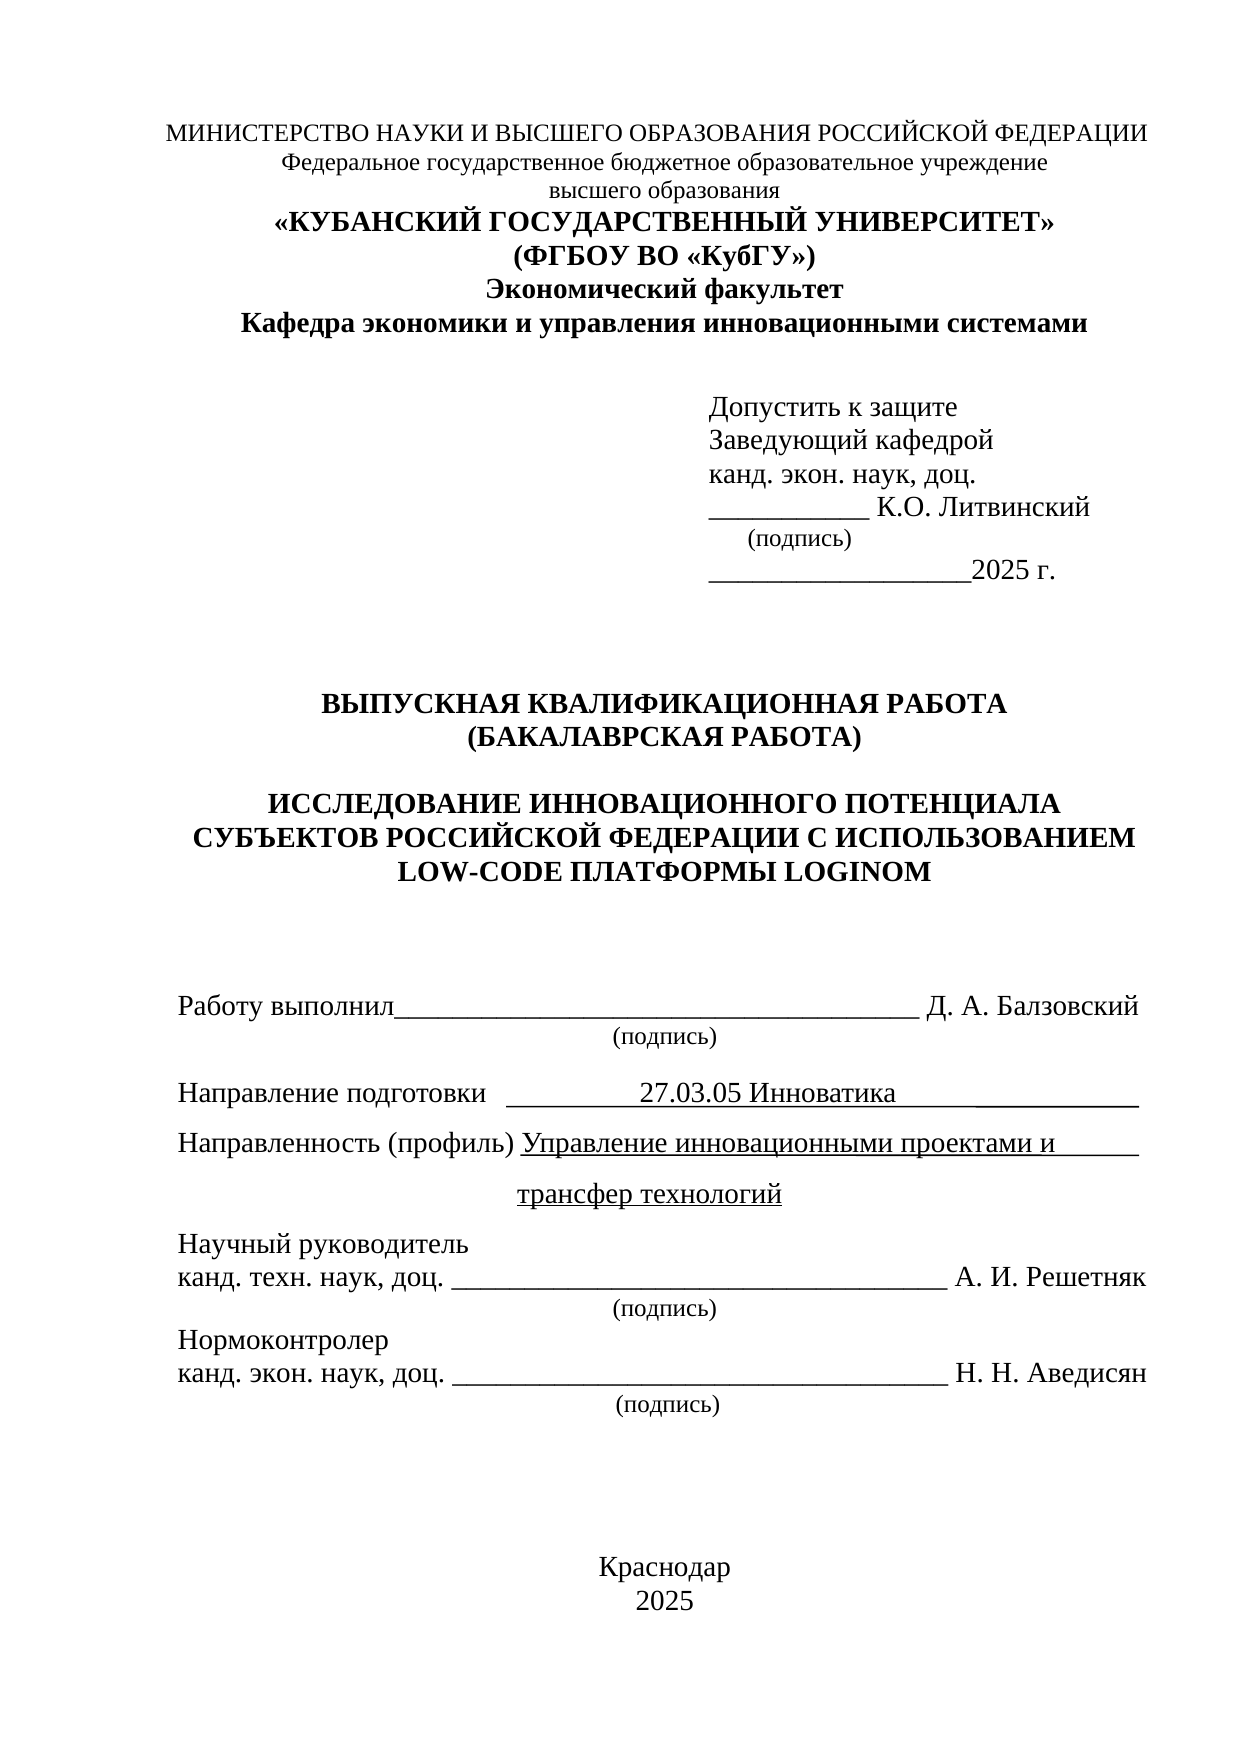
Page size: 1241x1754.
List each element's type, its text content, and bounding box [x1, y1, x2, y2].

text ___________ К.О. Литвинский [8, 489, 1152, 523]
text (подпись) [177, 1021, 1152, 1050]
text Экономический факультет [177, 271, 1152, 305]
text (ФГБОУ ВО «КубГУ») [177, 238, 1152, 271]
text (подпись) [177, 1389, 1152, 1418]
text МИНИСТЕРСТВО НАУКИ И ВЫСШЕГО ОБРАЗОВАНИЯ РОССИЙСКОЙ ФЕДЕРАЦИИ [162, 118, 1152, 147]
text Краснодар [177, 1549, 1152, 1583]
text канд. экон. наук, доц. __________________________________ Н. Н. Аведисян [177, 1355, 1152, 1389]
text Заведующий кафедрой [8, 422, 1152, 456]
text Направленность (профиль) Управление инновационными проектами и трансфер технологий [177, 1125, 1152, 1209]
text Федеральное государственное бюджетное образовательное учреждение [177, 147, 1152, 176]
text Направление подготовки 27.03.05 Инноватика [177, 1075, 1152, 1109]
text канд. экон. наук, доц. [8, 456, 1152, 489]
text Работу выполнил____________________________________ Д. А. Балзовский [177, 988, 1152, 1021]
text Кафедра экономики и управления инновационными системами [177, 305, 1152, 338]
text (подпись) [177, 1293, 1152, 1322]
text Исследование инновационного потенциала субъектов Российской федерации с использованием low-code платформы loginom [177, 787, 1152, 887]
text канд. техн. наук, доц. __________________________________ А. И. Решетняк [177, 1259, 1152, 1293]
text (БАКАЛАВРСКАЯ РАБОТА) [177, 719, 1152, 753]
text Допустить к защите [8, 389, 1152, 422]
text Нормоконтролер [177, 1322, 1152, 1355]
text (подпись) [8, 523, 1152, 552]
text «КУБАНСКИЙ ГОСУДАРСТВЕННЫЙ УНИВЕРСИТЕТ» [177, 204, 1152, 238]
text __________________2025 г. [8, 552, 1152, 585]
text 2025 [177, 1583, 1152, 1617]
text Научный руководитель [177, 1226, 1152, 1259]
text высшего образования [177, 176, 1152, 204]
text ВЫПУСКНАЯ КВАЛИФИКАЦИОННАЯ РАБОТА [177, 686, 1152, 719]
